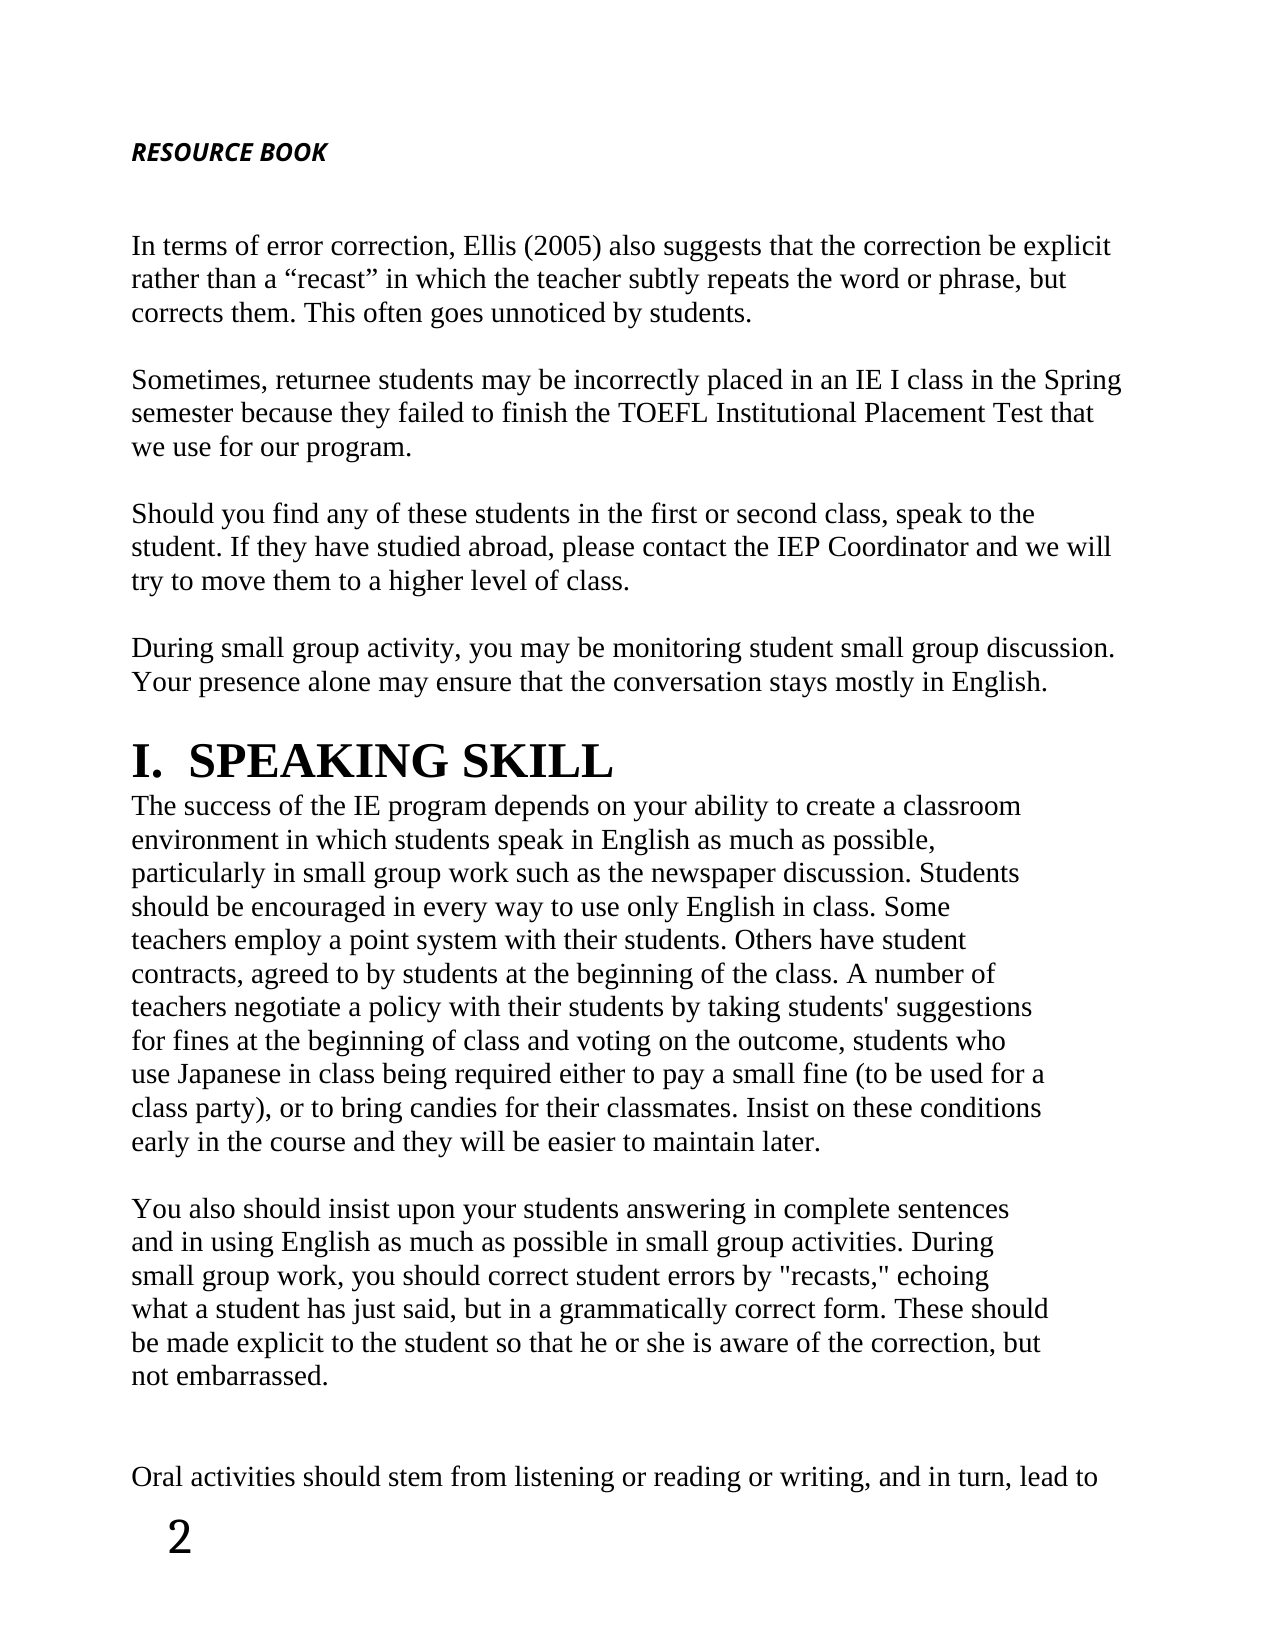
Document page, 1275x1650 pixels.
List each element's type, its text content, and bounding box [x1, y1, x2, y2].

text I. SPEAKING SKILL [131, 731, 1050, 788]
text The success of the IE program depends on your ability to create a classroom environment in which students speak in English as much as possible, particularly in small group work such as the newspaper discussion. Students should be encouraged in every way to use only English in class. Some teachers employ a point system with their students. Others have student contracts, agreed to by students at the beginning of the class. A number of teachers negotiate a policy with their students by taking students' suggestions for fines at the beginning of class and voting on the outcome, students who use Japanese in class being required either to pay a small fine (to be used for a class party), or to bring candies for their classmates. Insist on these conditions early in the course and they will be easier to maintain later. [131, 788, 1050, 1157]
text In terms of error correction, Ellis (2005) also suggests that the correction be explicit rather than a “recast” in which the teacher subtly repeats the word or phrase, but corrects them. This often goes unnoticed by students. [131, 228, 1125, 328]
text You also should insist upon your students answering in complete sentences and in using English as much as possible in small group activities. During small group work, you should correct student errors by "recasts," echoing what a student has just said, but in a grammatically correct form. These should be made explicit to the student so that he or she is aware of the correction, but not embarrassed. [131, 1191, 1050, 1392]
text Should you find any of these students in the first or second class, speak to the student. If they have studied abroad, please contact the IEP Coordinator and we will try to move them to a higher level of class. [131, 496, 1125, 597]
text During small group activity, you may be monitoring student small group discussion. Your presence alone may ensure that the conversation stays mostly in English. [131, 630, 1125, 697]
text Sometimes, returnee students may be incorrectly placed in an IE I class in the Spring semester because they failed to finish the TOEFL Institutional Placement Test that we use for our program. [131, 362, 1125, 462]
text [131, 1459, 1125, 1493]
